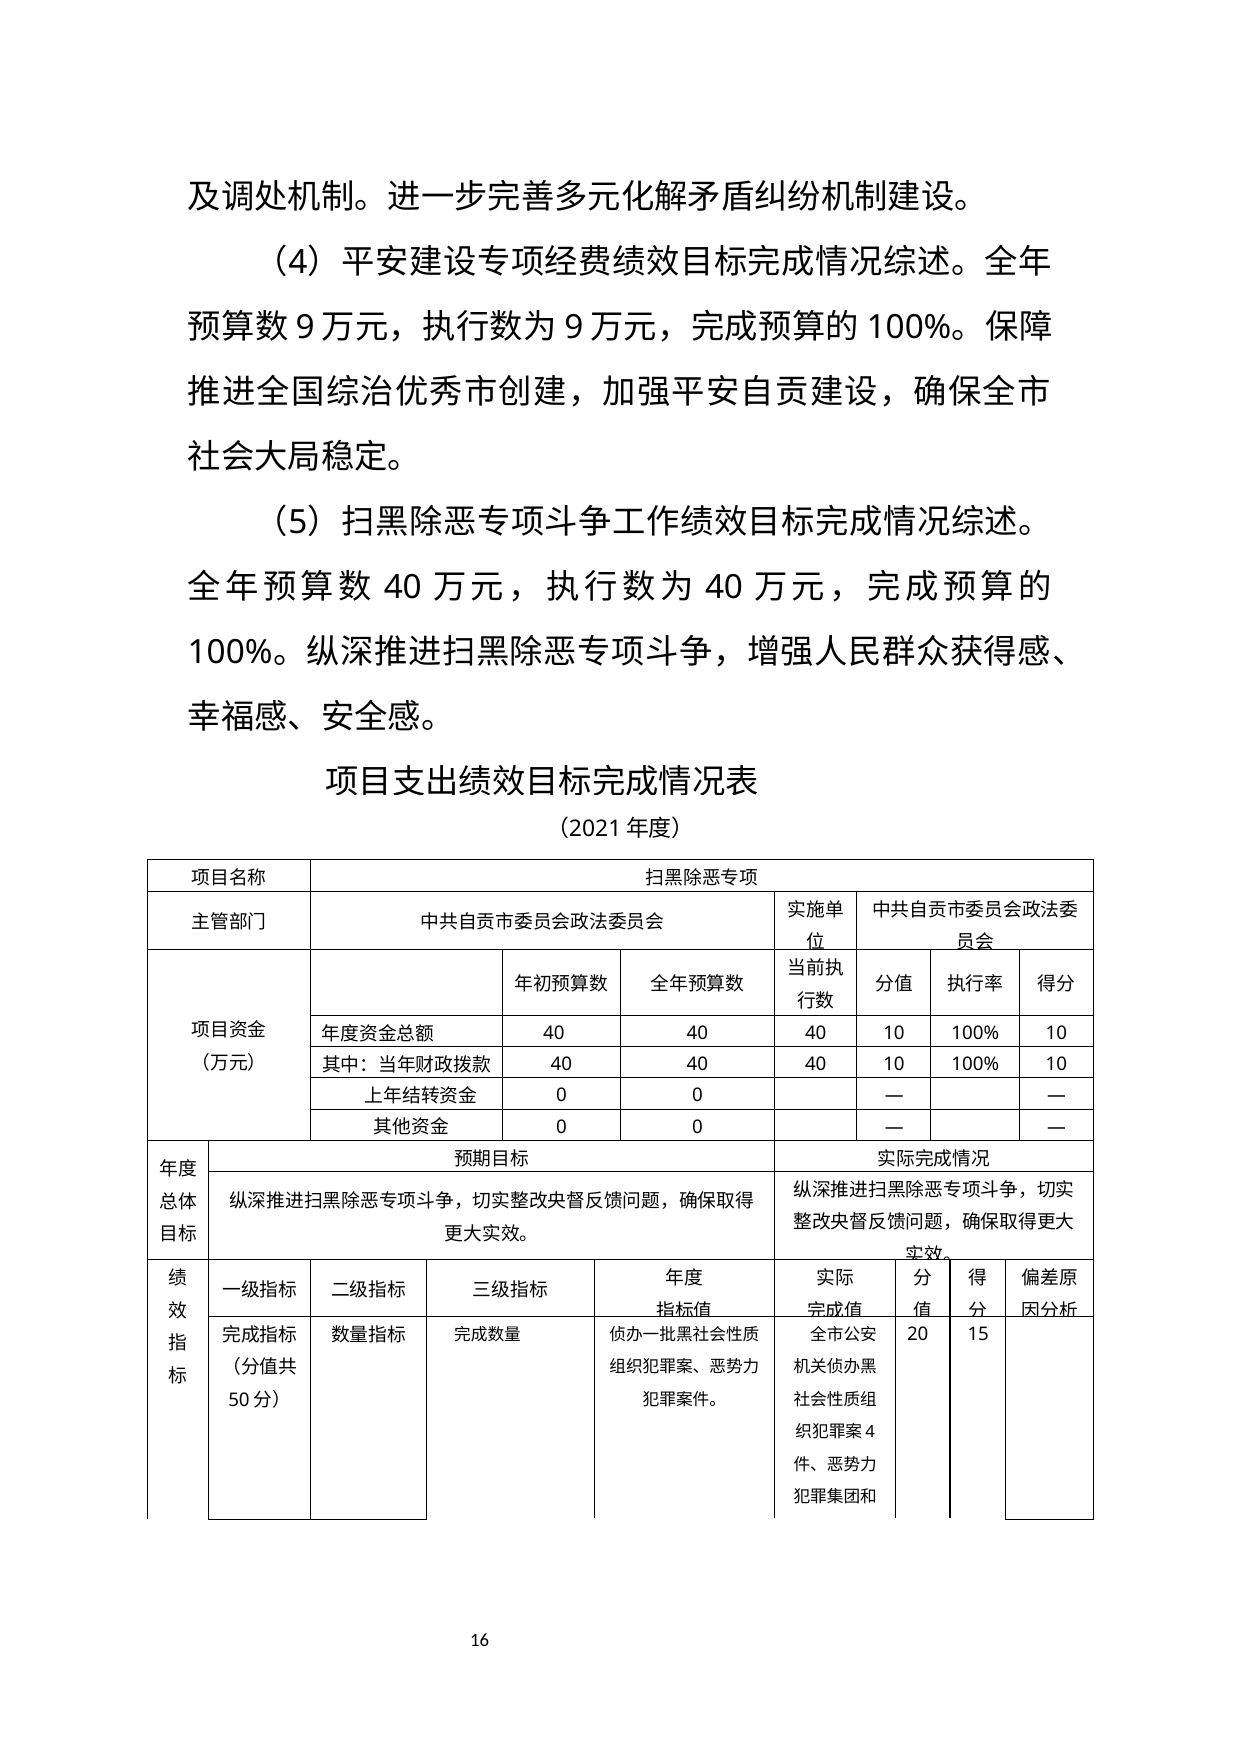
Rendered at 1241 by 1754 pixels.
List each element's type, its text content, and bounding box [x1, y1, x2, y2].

table_cell 预期目标 [209, 1141, 774, 1171]
table_cell 40 [621, 1016, 774, 1046]
table_cell 当前执行数 [775, 950, 856, 1015]
table_header 项目支出绩效目标完成情况表 [147, 747, 1093, 794]
table_cell 分值 [857, 950, 930, 1015]
table_cell [775, 1110, 856, 1140]
table_cell 15 [951, 1317, 1005, 1518]
table_cell 实际 完成值 [775, 1260, 895, 1316]
table_cell 年度资金总额 [311, 1016, 502, 1046]
table_cell [311, 950, 502, 1015]
table_cell 40 [503, 1016, 620, 1046]
table_cell 主管部门 [148, 892, 310, 949]
table_cell 0 [503, 1078, 620, 1108]
table_cell 上年结转资金 [311, 1078, 502, 1108]
table_cell 0 [621, 1110, 774, 1140]
table_cell 扫黑除恶专项 [311, 860, 1093, 891]
table_cell [931, 1078, 1019, 1108]
table_cell 年初预算数 [503, 950, 620, 1015]
table_cell 其中：当年财政拨款 [311, 1047, 502, 1077]
table_cell 实施单位 [775, 892, 856, 949]
table_cell 纵深推进扫黑除恶专项斗争，切实整改央督反馈问题，确保取得更大实效。 [775, 1172, 1093, 1259]
table_cell 40 [775, 1016, 856, 1046]
table_cell 40 [775, 1047, 856, 1077]
table_cell 项目名称 [148, 860, 310, 891]
table_cell 得分 [951, 1260, 1005, 1316]
table_cell 纵深推进扫黑除恶专项斗争，切实整改央督反馈问题，确保取得更大实效。 [209, 1172, 774, 1259]
table_cell 执行率 [931, 950, 1019, 1015]
table_cell 40 [503, 1047, 620, 1077]
table_cell 分值 [896, 1260, 949, 1316]
table_cell 100% [931, 1047, 1019, 1077]
table_cell 年度 指标值 [595, 1260, 774, 1316]
table_cell 全市公安机关侦办黑社会性质组织犯罪案4件、恶势力犯罪集团和团伙案件35件。 [775, 1317, 895, 1518]
table_cell 数量指标 [311, 1317, 426, 1518]
table_cell [931, 1110, 1019, 1140]
table_cell 其他资金 [311, 1110, 502, 1140]
table_cell 三级指标 [427, 1260, 594, 1316]
table_cell （2021年度） [147, 794, 1093, 859]
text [187, 162, 1053, 227]
table_cell 100% [931, 1016, 1019, 1046]
table_cell — [857, 1078, 930, 1108]
table_cell 得分 [1020, 950, 1093, 1015]
table_cell 二级指标 [311, 1260, 426, 1316]
table_cell 全年预算数 [621, 950, 774, 1015]
table_cell 20 [896, 1317, 949, 1518]
table_cell 绩 效 指 标 [148, 1260, 208, 1518]
table_cell 10 [857, 1047, 930, 1077]
table_cell 0 [621, 1078, 774, 1108]
table_cell — [1020, 1078, 1093, 1108]
table_cell 10 [1020, 1016, 1093, 1046]
table_cell 10 [1020, 1047, 1093, 1077]
text （4）平安建设专项经费绩效目标完成情况综述。全年预算数9万元，执行数为9万元，完成预算的100%。保障推进全国综治优秀市创建，加强平安自贡建设，确保全市社会大局稳定。 [187, 227, 1053, 487]
text （5）扫黑除恶专项斗争工作绩效目标完成情况综述。全年预算数40万元，执行数为40万元，完成预算的100%。纵深推进扫黑除恶专项斗争，增强人民群众获得感、幸福感、安全感。 [187, 487, 1053, 747]
table_cell 偏差原因分析及改进措施 [1006, 1260, 1093, 1316]
table_cell 中共自贡市委员会政法委员会 [857, 892, 1093, 949]
table_cell [775, 1078, 856, 1108]
table_cell 项目资金 （万元） [148, 950, 310, 1140]
table_cell 完成数量 [427, 1317, 594, 1518]
table_cell 40 [621, 1047, 774, 1077]
table_cell 10 [857, 1016, 930, 1046]
table_cell — [857, 1110, 930, 1140]
table_cell 中共自贡市委员会政法委员会 [311, 892, 774, 949]
table_cell 年度总体目标 [148, 1141, 208, 1259]
table_cell — [1020, 1110, 1093, 1140]
table_cell 一级指标 [209, 1260, 310, 1316]
table_cell [1006, 1317, 1093, 1518]
table_cell 完成指标（分值共50分） [209, 1317, 310, 1518]
table_cell 0 [503, 1110, 620, 1140]
table_cell 侦办一批黑社会性质组织犯罪案、恶势力犯罪案件。 [595, 1317, 774, 1518]
table_cell 实际完成情况 [775, 1141, 1093, 1171]
